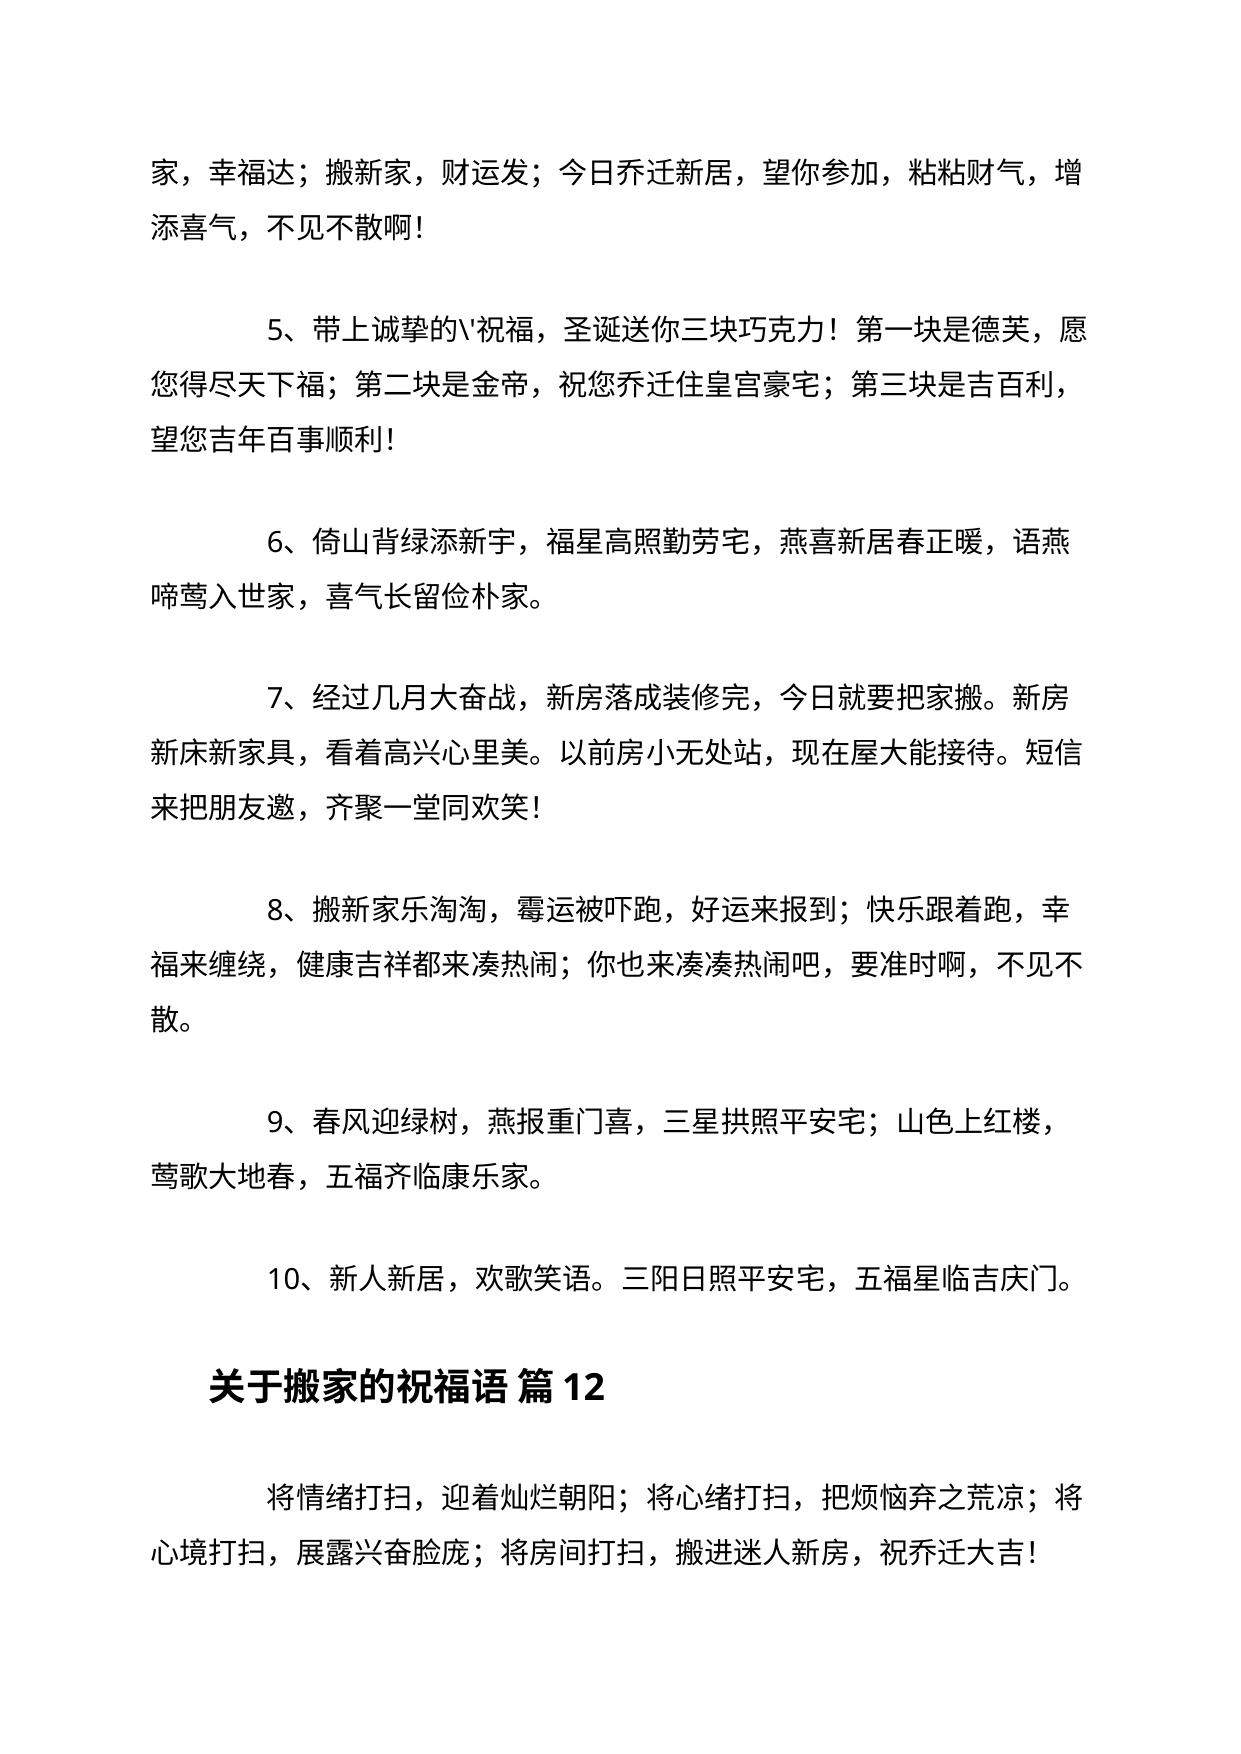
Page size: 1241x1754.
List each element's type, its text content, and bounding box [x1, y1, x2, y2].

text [150, 150, 1090, 247]
text 8、搬新家乐淘淘，霉运被吓跑，好运来报到；快乐跟着跑，幸福来缠绕，健康吉祥都来凑热闹；你也来凑凑热闹吧，要准时啊，不见不散。 [150, 887, 1090, 1039]
text 关于搬家的祝福语 篇12 [150, 1357, 1090, 1412]
text 9、春风迎绿树，燕报重门喜，三星拱照平安宅；山色上红楼，莺歌大地春，五福齐临康乐家。 [150, 1098, 1090, 1196]
text 将情绪打扫，迎着灿烂朝阳；将心绪打扫，把烦恼弃之荒凉；将心境打扫，展露兴奋脸庞；将房间打扫，搬进迷人新房，祝乔迁大吉！ [150, 1475, 1090, 1572]
text 5、带上诚挚的\'祝福，圣诞送你三块巧克力！第一块是德芙，愿您得尽天下福；第二块是金帝，祝您乔迁住皇宫豪宅；第三块是吉百利，望您吉年百事顺利！ [150, 307, 1090, 459]
text 10、新人新居，欢歌笑语。三阳日照平安宅，五福星临吉庆门。 [150, 1255, 1090, 1298]
text 6、倚山背绿添新宇，福星高照勤劳宅，燕喜新居春正暖，语燕啼莺入世家，喜气长留俭朴家。 [150, 518, 1090, 616]
text 7、经过几月大奋战，新房落成装修完，今日就要把家搬。新房新床新家具，看着高兴心里美。以前房小无处站，现在屋大能接待。短信来把朋友邀，齐聚一堂同欢笑！ [150, 675, 1090, 827]
